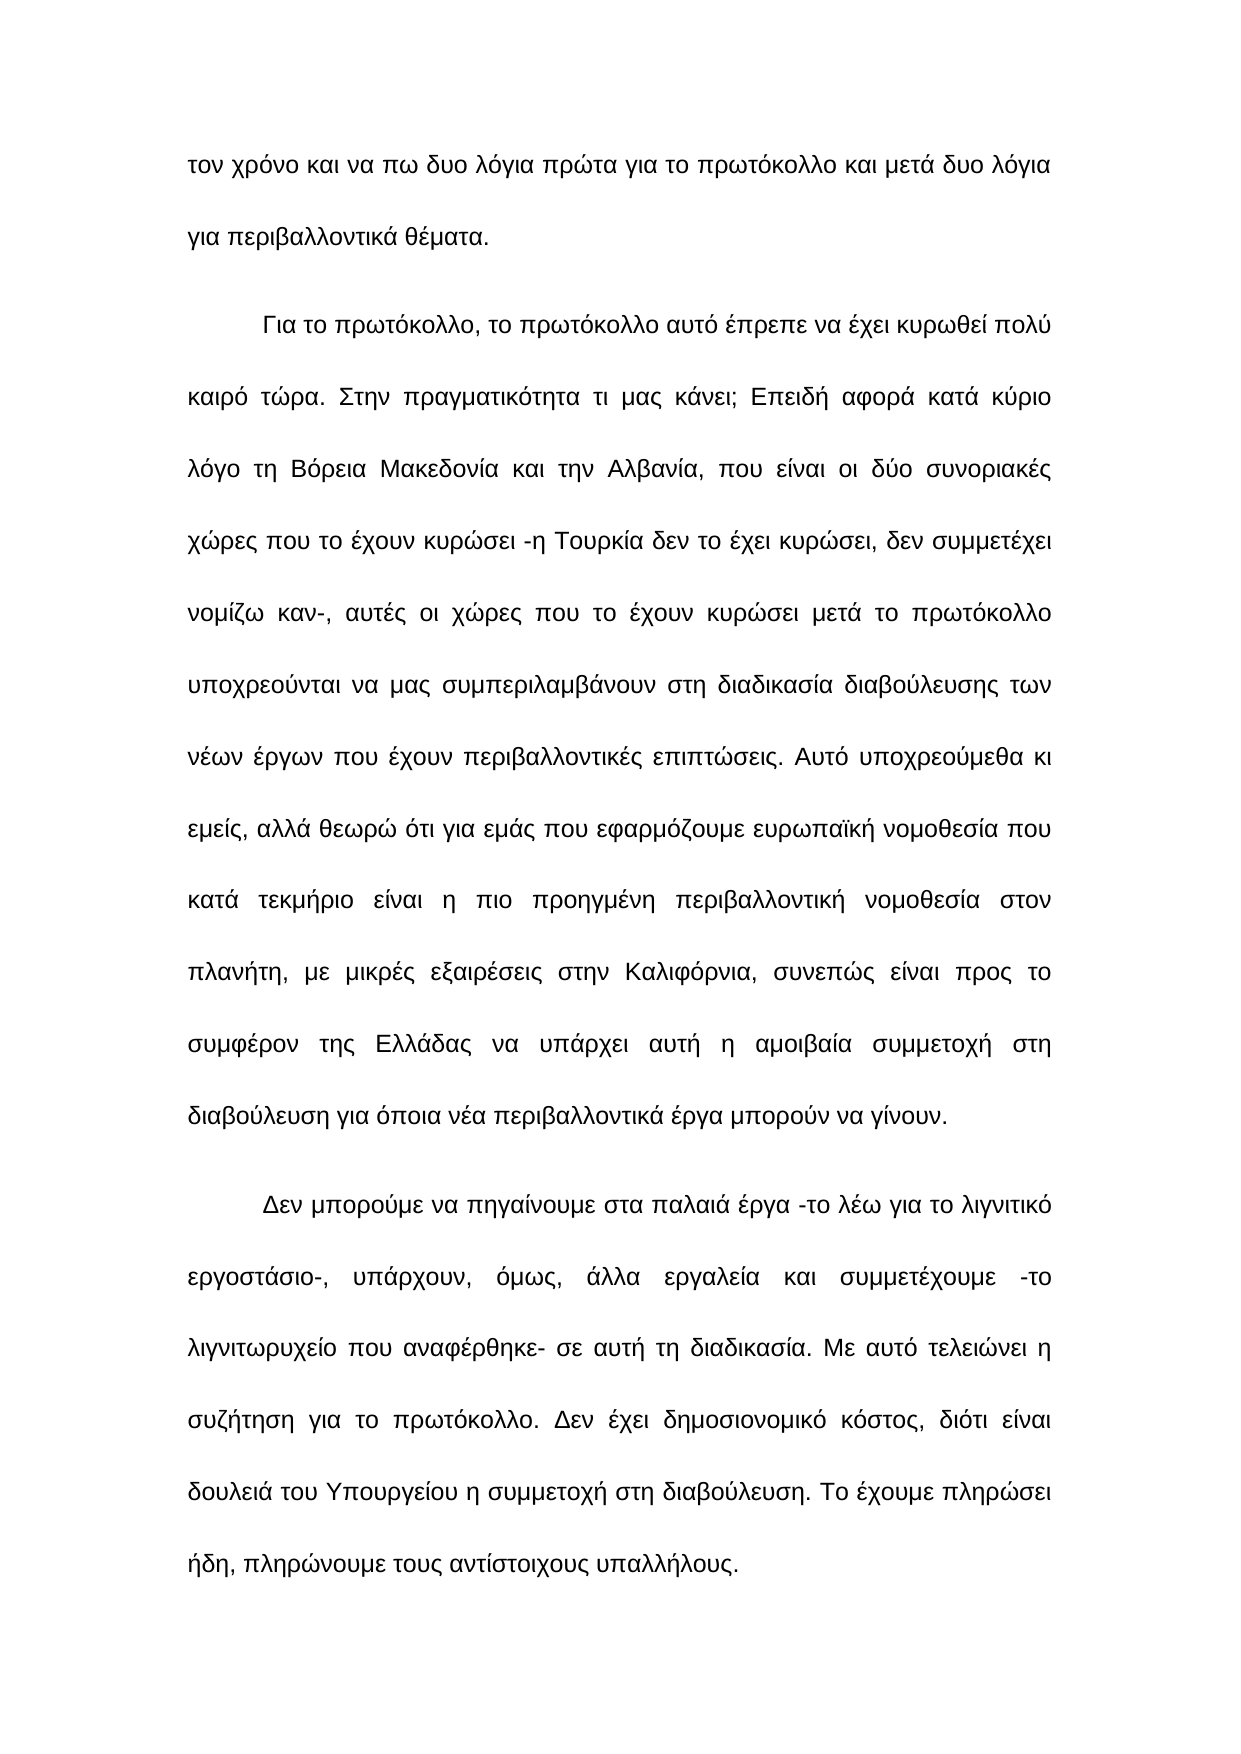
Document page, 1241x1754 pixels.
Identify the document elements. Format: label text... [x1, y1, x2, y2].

text Δεν μπορούμε να πηγαίνουμε στα παλαιά έργα -το λέω για το λιγνιτικό εργοστάσιο-, υπάρχουν, όμως, άλλα εργαλεία και συμμετέχουμε -το λιγνιτωρυχείο που αναφέρθηκε- σε αυτή τη διαδικασία. Με αυτό τελειώνει η συζήτηση για το πρωτόκολλο. Δεν έχει δημοσιονομικό κόστος, διότι είναι δουλειά του Υπουργείου η συμμετοχή στη διαβούλευση. Το έχουμε πληρώσει ήδη, πληρώνουμε τους αντίστοιχους υπαλλήλους. [187, 1189, 1053, 1578]
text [187, 150, 1053, 251]
text Για το πρωτόκολλο, το πρωτόκολλο αυτό έπρεπε να έχει κυρωθεί πολύ καιρό τώρα. Στην πραγματικότητα τι μας κάνει; Επειδή αφορά κατά κύριο λόγο τη Βόρεια Μακεδονία και την Αλβανία, που είναι οι δύο συνοριακές χώρες που το έχουν κυρώσει -η Τουρκία δεν το έχει κυρώσει, δεν συμμετέχει νομίζω καν-, αυτές οι χώρες που το έχουν κυρώσει μετά το πρωτόκολλο υποχρεούνται να μας συμπεριλαμβάνουν στη διαδικασία διαβούλευσης των νέων έργων που έχουν περιβαλλοντικές επιπτώσεις. Αυτό υποχρεούμεθα κι εμείς, αλλά θεωρώ ότι για εμάς που εφαρμόζουμε ευρωπαϊκή νομοθεσία που κατά τεκμήριο είναι η πιο προηγμένη περιβαλλοντική νομοθεσία στον πλανήτη, με μικρές εξαιρέσεις στην Καλιφόρνια, συνεπώς είναι προς το συμφέρον της Ελλάδας να υπάρχει αυτή η αμοιβαία συμμετοχή στη διαβούλευση για όποια νέα περιβαλλοντικά έργα μπορούν να γίνουν. [187, 310, 1053, 1130]
